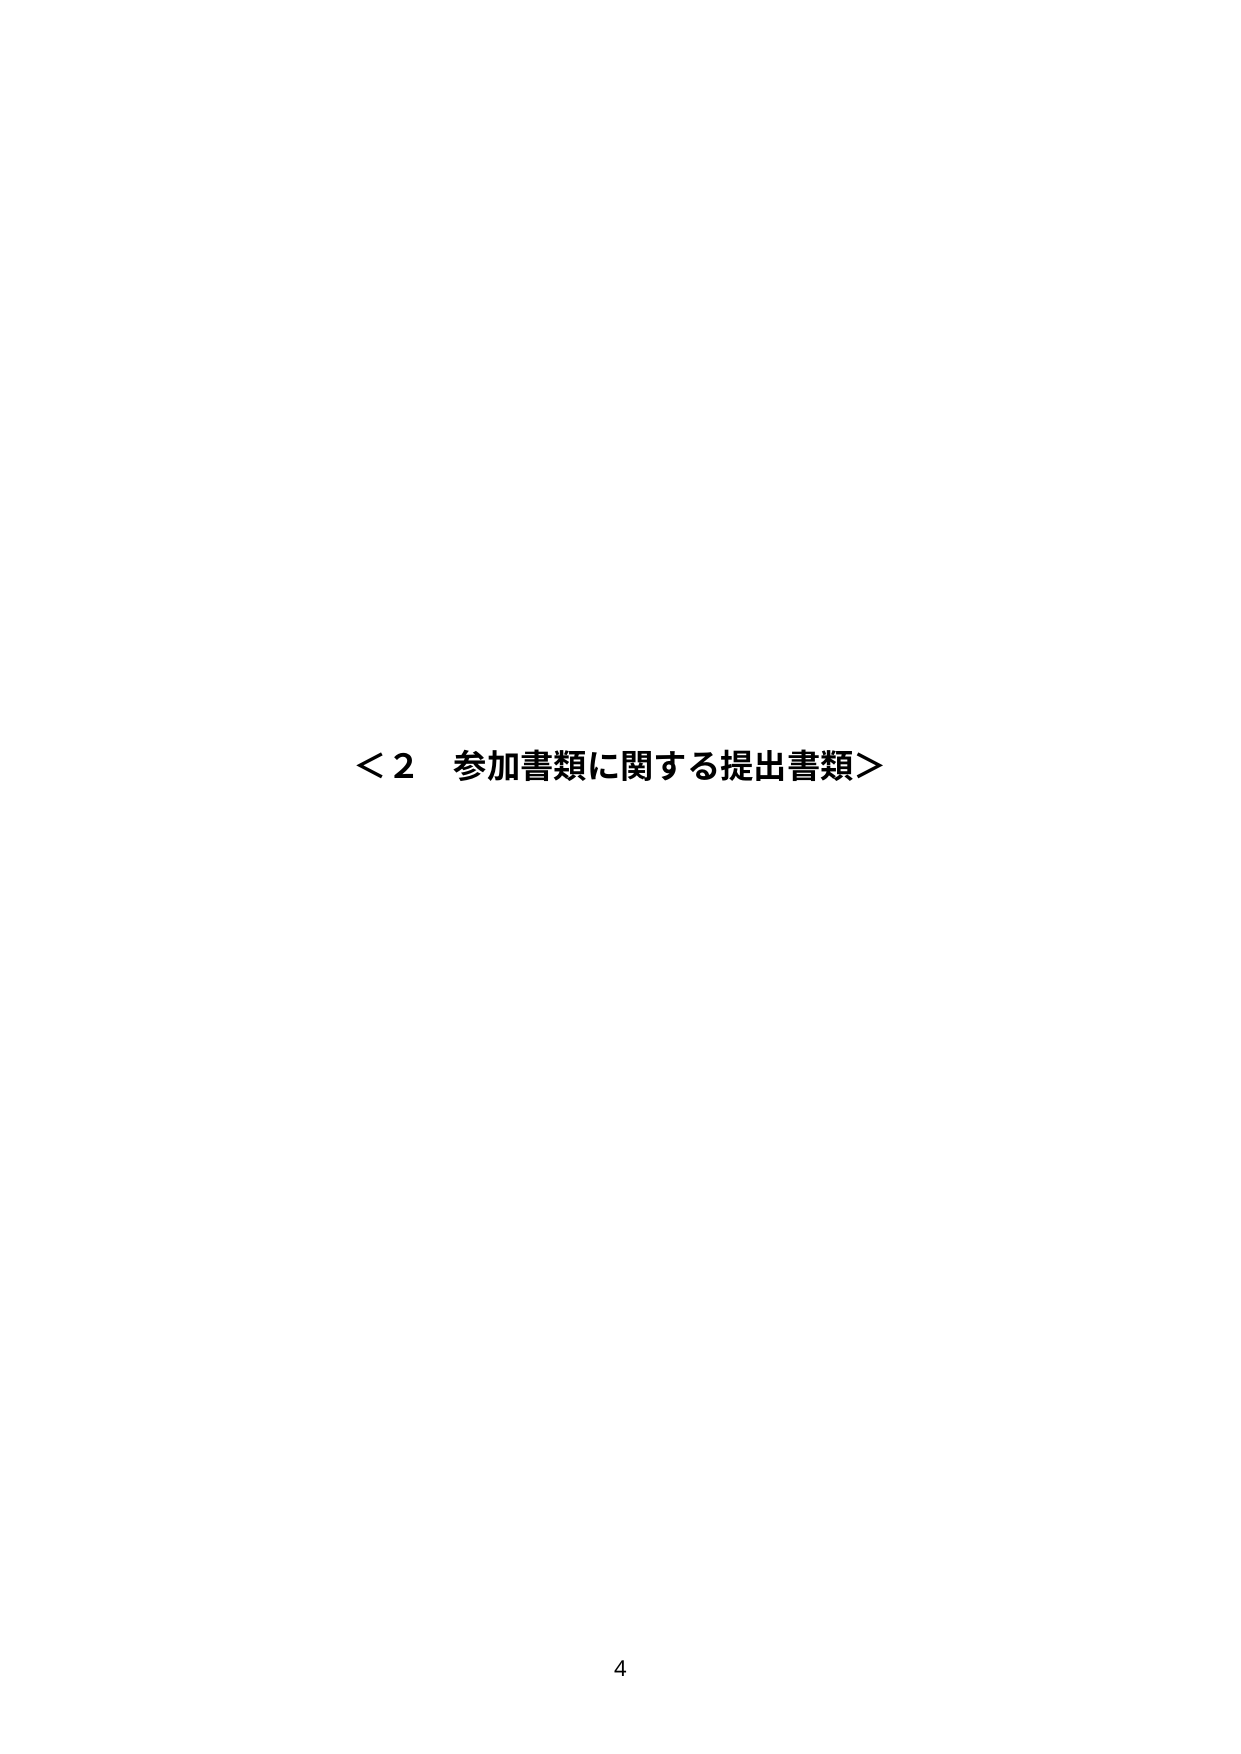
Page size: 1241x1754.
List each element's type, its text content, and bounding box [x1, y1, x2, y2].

text ＜２ 参加書類に関する提出書類＞ [118, 727, 1122, 802]
